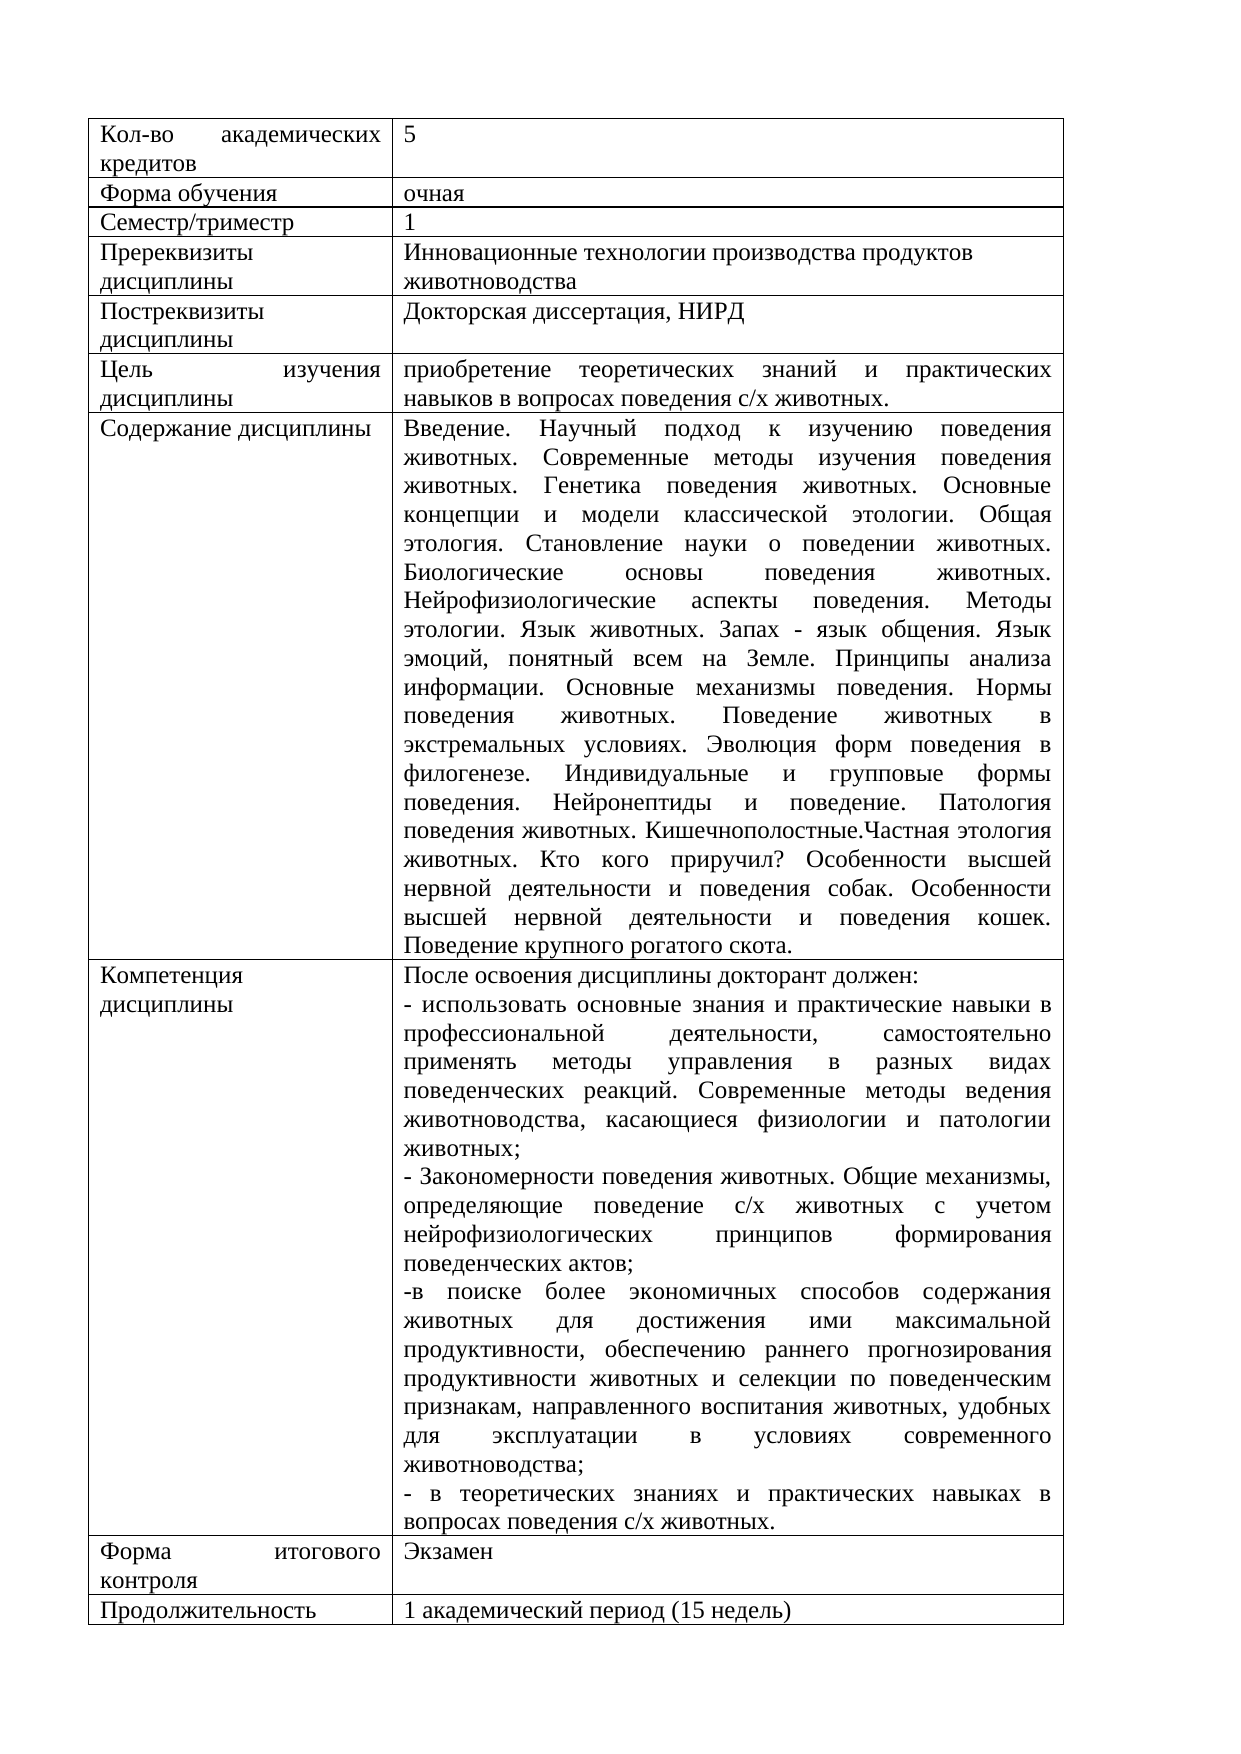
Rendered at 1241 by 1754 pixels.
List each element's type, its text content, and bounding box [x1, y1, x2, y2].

table_cell Компетенция дисциплины [89, 960, 392, 1535]
table_cell Введение. Научный подход к изучению поведения животных. Современные методы изучения поведения животных. Генетика поведения животных. Основные концепции и модели классической этологии. Общая этология. Становление науки о поведении животных. Биологические основы поведения животных. Нейрофизиологические аспекты поведения. Методы этологии. Язык животных. Запах - язык общения. Язык эмоций, понятный всем на Земле. Принципы анализа информации. Основные механизмы поведения. Нормы поведения животных. Поведение животных в экстремальных условиях. Эволюция форм поведения в филогенезе. Индивидуальные и групповые формы поведения. Нейронептиды и поведение. Патология поведения животных. Кишечнополостные.Частная этология животных. Кто кого приручил? Особенности высшей нервной деятельности и поведения собак. Особенности высшей нервной деятельности и поведения кошек. Поведение крупного рогатого скота. [393, 413, 1063, 959]
table_cell Семестр/триместр [89, 208, 392, 236]
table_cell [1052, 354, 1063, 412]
table_cell Цель изучения дисциплины [89, 354, 392, 412]
table_cell 5 [393, 119, 1063, 177]
table_cell Форма обучения [89, 178, 392, 206]
table_cell После освоения дисциплины докторант должен: - использовать основные знания и практические навыки в профессиональной деятельности, самостоятельно применять методы управления в разных видах поведенческих реакций. Современные методы ведения животноводства, касающиеся физиологии и патологии животных; - Закономерности поведения животных. Общие механизмы, определяющие поведение с/х животных с учетом нейрофизиологических принципов формирования поведенческих актов; -в поиске более экономичных способов содержания животных для достижения ими максимальной продуктивности, обеспечению раннего прогнозирования продуктивности животных и селекции по поведенческим признакам, направленного воспитания животных, удобных для эксплуатации в условиях современного животноводства; - в теоретических знаниях и практических навыках в вопросах поведения с/х животных. [393, 960, 1063, 1535]
table_cell Докторская диссертация, НИРД [393, 296, 1063, 353]
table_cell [393, 1595, 1063, 1623]
table_cell 1 [393, 208, 1063, 236]
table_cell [89, 1595, 392, 1623]
table_cell Кол-во академических кредитов [89, 119, 392, 177]
table_cell Постреквизиты дисциплины [89, 296, 392, 353]
table_cell Инновационные технологии производства продуктов животноводства [393, 237, 1063, 295]
table_cell Содержание дисциплины [89, 413, 392, 959]
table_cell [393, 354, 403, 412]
table_cell Форма итогового контроля [89, 1536, 392, 1594]
table_cell очная [393, 178, 1063, 206]
table_cell Пререквизиты дисциплины [89, 237, 392, 295]
table_cell Экзамен [393, 1536, 1063, 1594]
